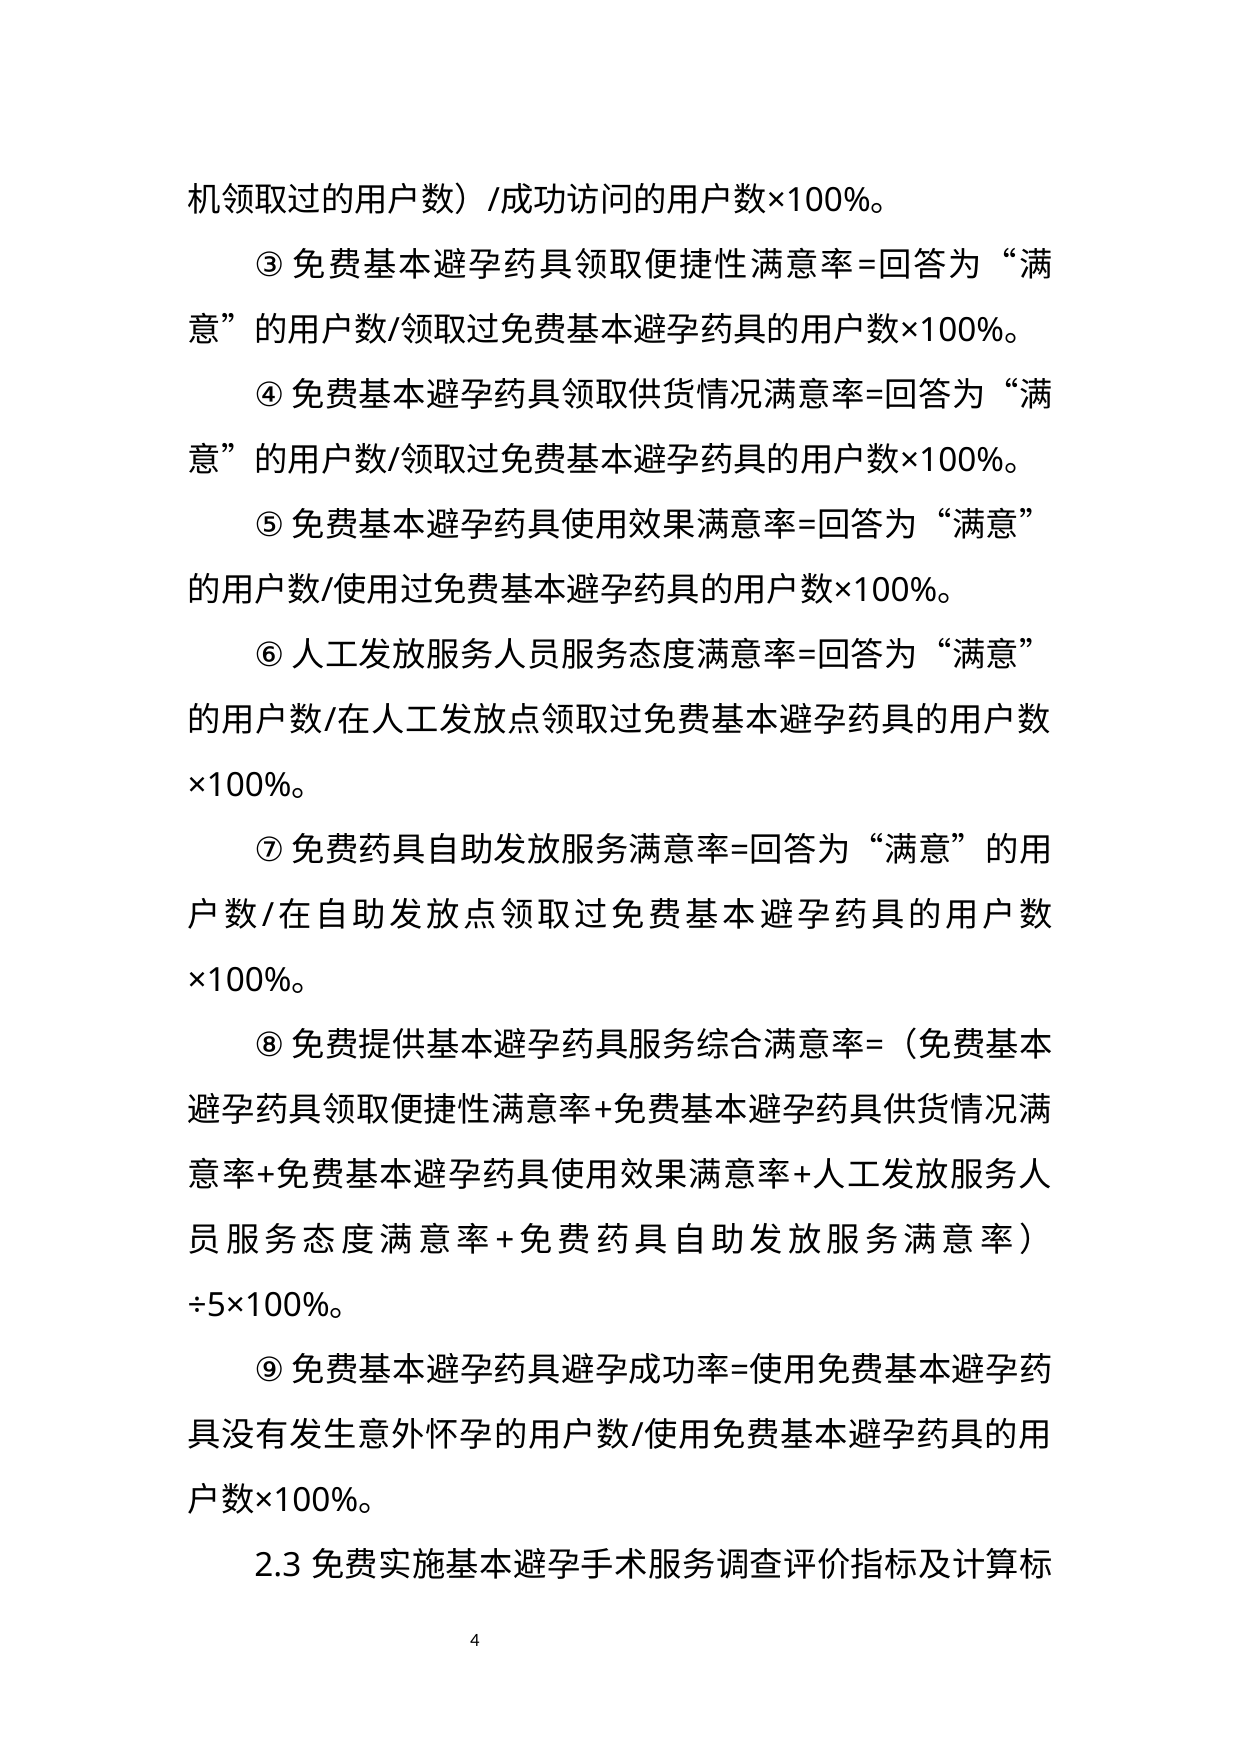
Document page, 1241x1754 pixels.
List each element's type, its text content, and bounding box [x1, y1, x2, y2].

text ⑤免费基本避孕药具使用效果满意率=回答为“满意”的用户数/使用过免费基本避孕药具的用户数×100%。 [187, 487, 1053, 617]
text ⑥人工发放服务人员服务态度满意率=回答为“满意”的用户数/在人工发放点领取过免费基本避孕药具的用户数×100%。 [187, 617, 1053, 812]
text ④免费基本避孕药具领取供货情况满意率=回答为“满意”的用户数/领取过免费基本避孕药具的用户数×100%。 [187, 357, 1053, 487]
text ⑦免费药具自助发放服务满意率=回答为“满意”的用户数/在自助发放点领取过免费基本避孕药具的用户数×100%。 [187, 812, 1053, 1007]
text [187, 162, 1053, 227]
text ⑨免费基本避孕药具避孕成功率=使用免费基本避孕药具没有发生意外怀孕的用户数/使用免费基本避孕药具的用户数×100%。 [187, 1332, 1053, 1527]
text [187, 1527, 1053, 1592]
text ③免费基本避孕药具领取便捷性满意率=回答为“满意”的用户数/领取过免费基本避孕药具的用户数×100%。 [187, 227, 1053, 357]
text ⑧免费提供基本避孕药具服务综合满意率=（免费基本避孕药具领取便捷性满意率+免费基本避孕药具供货情况满意率+免费基本避孕药具使用效果满意率+人工发放服务人员服务态度满意率+免费药具自助发放服务满意率）÷5×100%。 [187, 1007, 1053, 1332]
